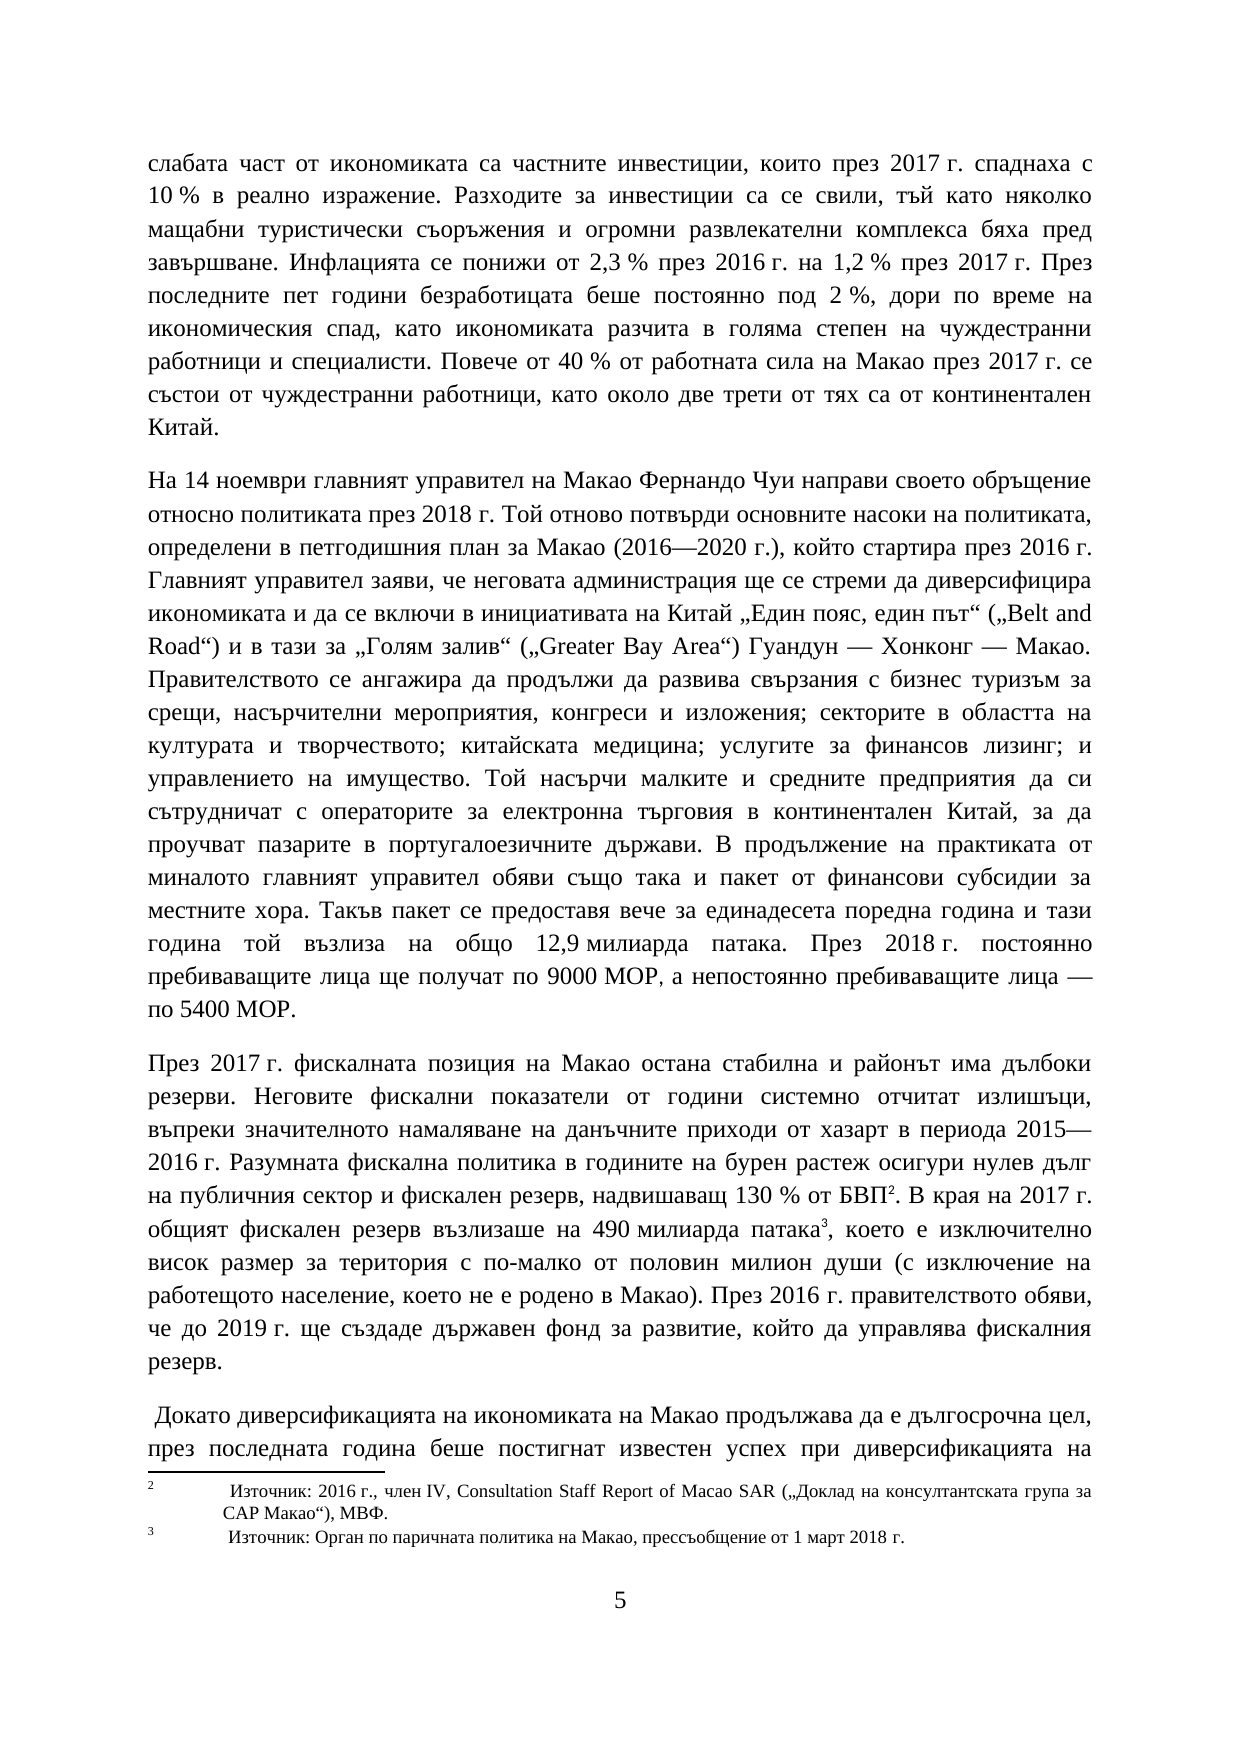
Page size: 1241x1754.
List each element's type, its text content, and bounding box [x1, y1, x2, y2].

text През 2017 г. фискалната позиция на Макао остана стабилна и районът има дълбоки резерви. Неговите фискални показатели от години системно отчитат излишъци, въпреки значителното намаляване на данъчните приходи от хазарт в периода 2015—2016 г. Разумната фискална политика в годините на бурен растеж осигури нулев дълг на публичния сектор и фискален резерв, надвишаващ 130 % от БВП. В края на 2017 г. общият фискален резерв възлизаше на 490 милиарда патака, което е изключително висок размер за територия с по-малко от половин милион души (с изключение на работещото население, което не е родено в Макао). През 2016 г. правителството обяви, че до 2019 г. ще създаде държавен фонд за развитие, който да управлява фискалния резерв. [148, 1048, 1093, 1375]
text На 14 ноември главният управител на Макао Фернандо Чуи направи своето обръщение относно политиката през 2018 г. Той отново потвърди основните насоки на политиката, определени в петгодишния план за Макао (2016—2020 г.), който стартира през 2016 г. Главният управител заяви, че неговата администрация ще се стреми да диверсифицира икономиката и да се включи в инициативата на Китай „Един пояс, един път“ („Belt and Road“) и в тази за „Голям залив“ („Greater Bay Area“) Гуандун — Хонконг — Макао. Правителството се ангажира да продължи да развива свързания с бизнес туризъм за срещи, насърчителни мероприятия, конгреси и изложения; секторите в областта на културата и творчеството; китайската медицина; услугите за финансов лизинг; и управлението на имущество. Той насърчи малките и средните предприятия да си сътрудничат с операторите за електронна търговия в континентален Китай, за да проучват пазарите в португалоезичните държави. В продължение на практиката от миналото главният управител обяви също така и пакет от финансови субсидии за местните хора. Такъв пакет се предоставя вече за единадесета поредна година и тази година той възлиза на общо 12,9 милиарда патака. През 2018 г. постоянно пребиваващите лица ще получат по 9000 MOP, а непостоянно пребиваващите лица — по 5400 MOP. [148, 466, 1093, 1023]
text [148, 148, 1093, 441]
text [148, 1400, 1093, 1462]
